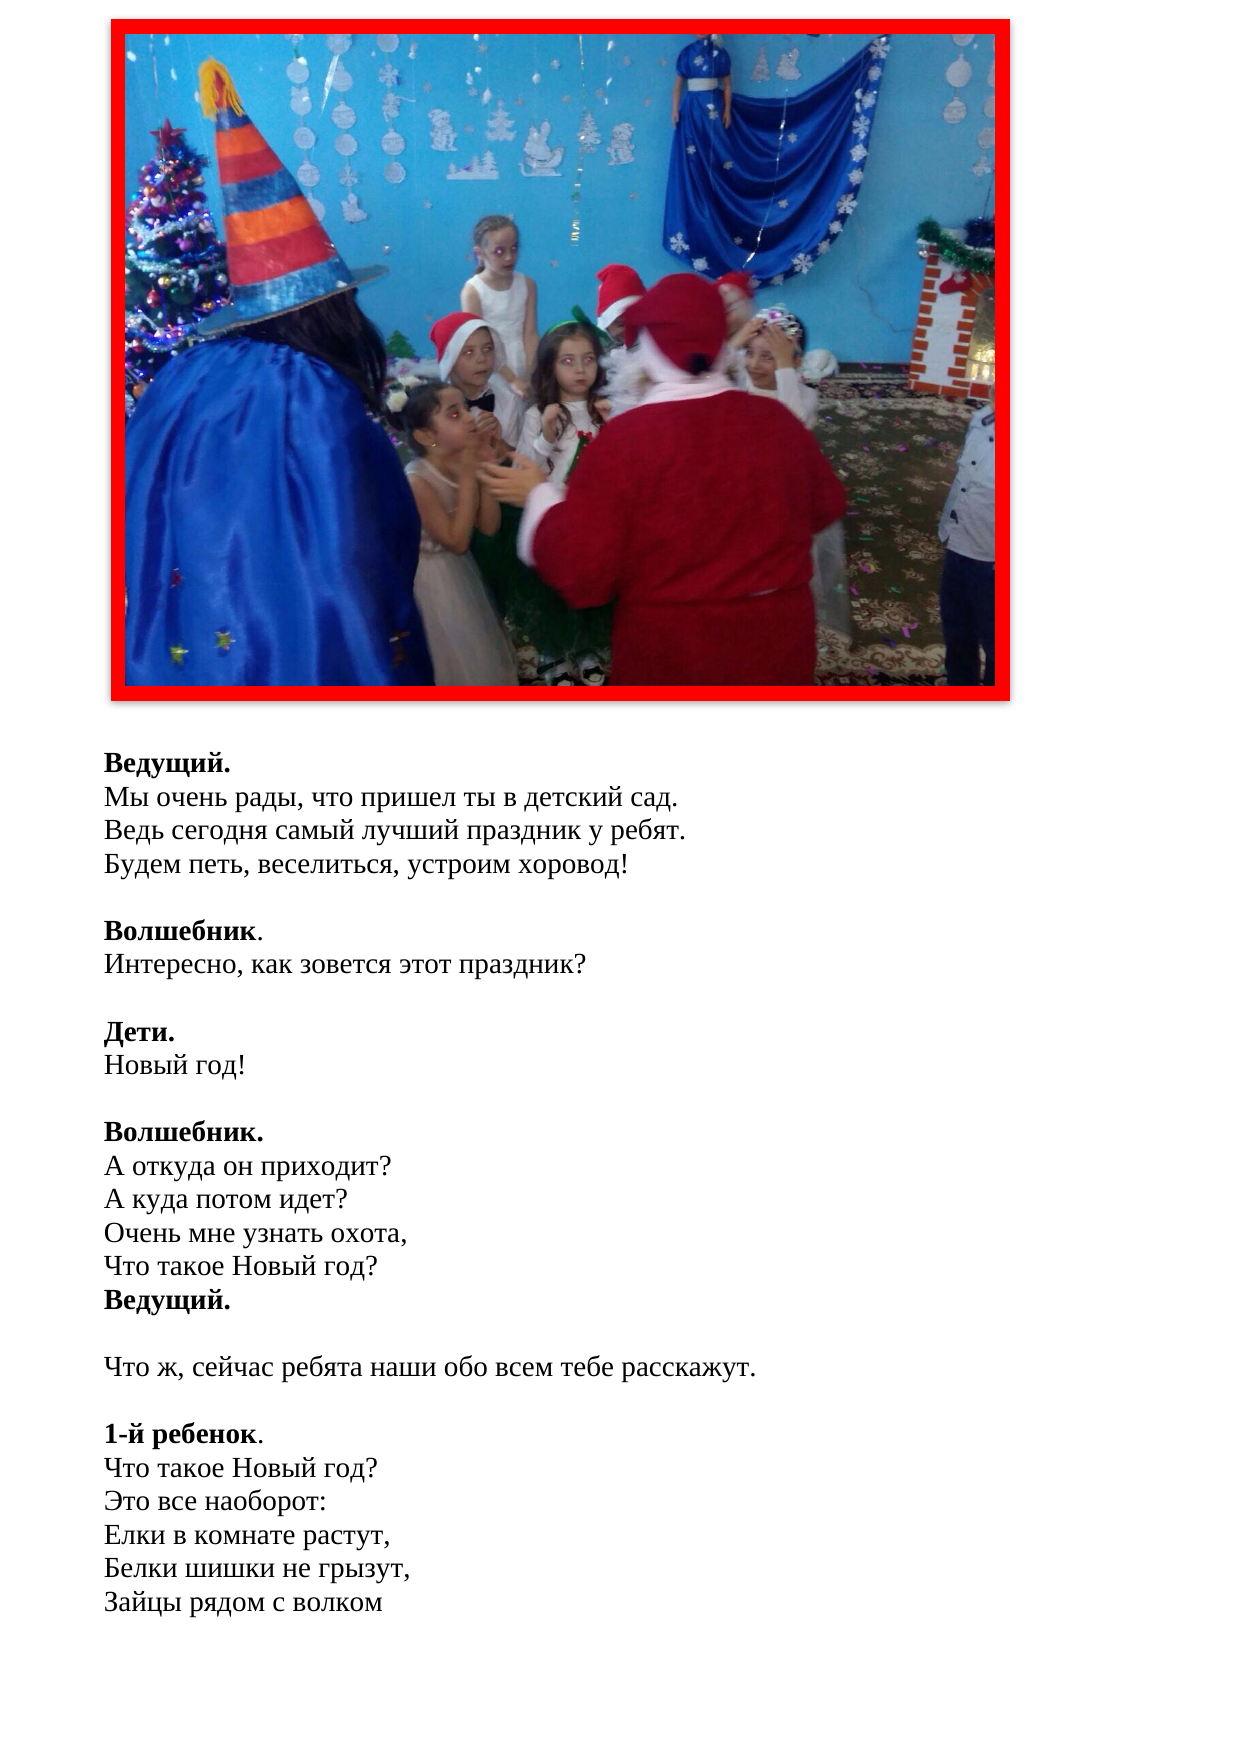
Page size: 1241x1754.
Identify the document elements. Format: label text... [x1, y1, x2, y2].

text Дети. [103, 1014, 1152, 1047]
text А откуда он приходит? [103, 1148, 1152, 1181]
text Белки шишки не грызут, [103, 1550, 1152, 1584]
text Волшебник. [103, 1114, 1152, 1148]
text Новый год! [103, 1047, 1152, 1081]
text А куда потом идет? [103, 1181, 1152, 1215]
text Волшебник. [103, 913, 1152, 947]
text Будем петь, веселиться, устроим хоровод! [103, 846, 1152, 879]
text Интересно, как зовется этот праздник? [103, 947, 1152, 980]
text Ведь сегодня самый лучший праздник у ребят. [103, 812, 1152, 846]
text Это все наоборот: [103, 1483, 1152, 1517]
text Что такое Новый год? [103, 1450, 1152, 1483]
text 1-й ребенок. [103, 1416, 1152, 1450]
text Зайцы рядом с волком [103, 1584, 1152, 1617]
text Очень мне узнать охота, [103, 1215, 1152, 1248]
text Что ж, сейчас ребята наши обо всем тебе расскажут. [103, 1349, 1152, 1383]
picture [125, 34, 995, 686]
text Ведущий. [103, 745, 1152, 779]
text Мы очень рады, что пришел ты в детский сад. [103, 779, 1152, 812]
text Что такое Новый год? [103, 1248, 1152, 1282]
text Ведущий. [103, 1282, 1152, 1316]
text Елки в комнате растут, [103, 1517, 1152, 1550]
